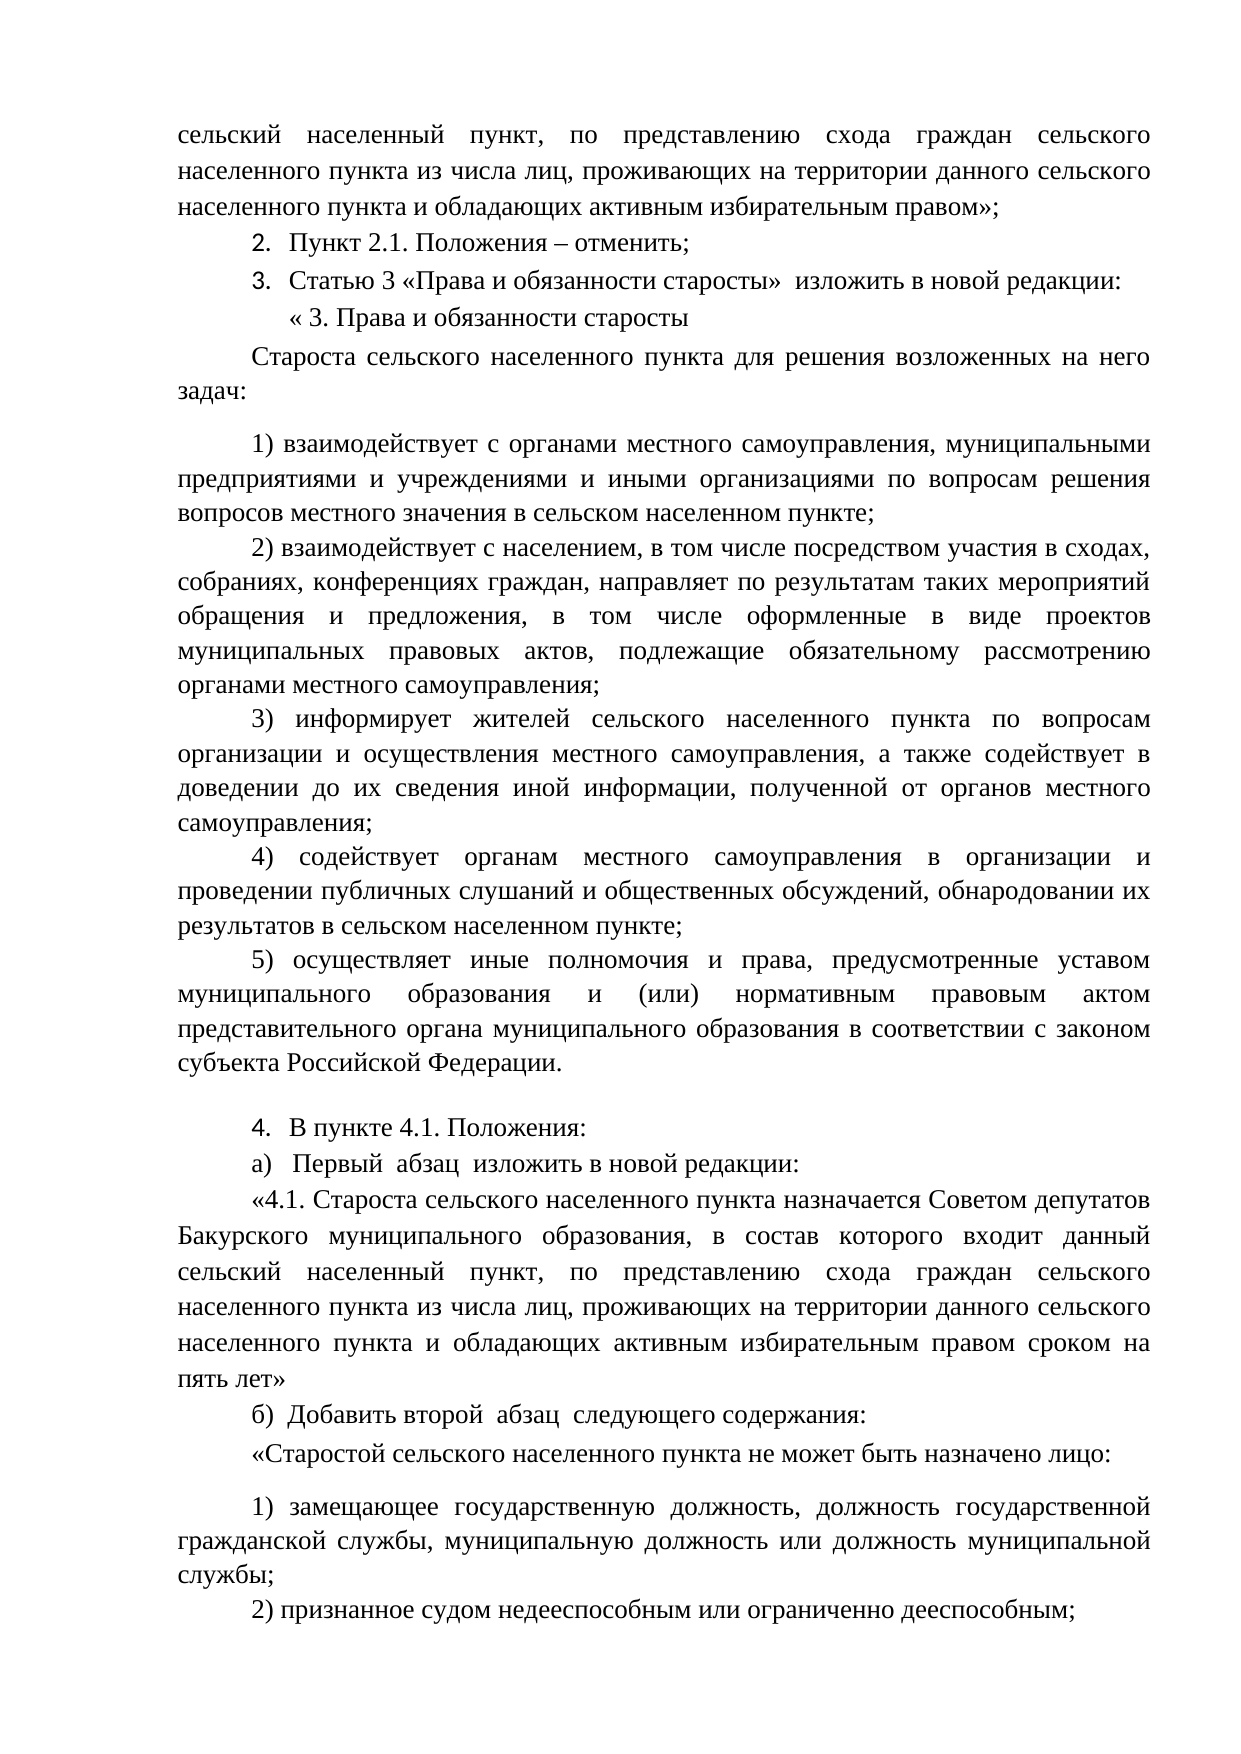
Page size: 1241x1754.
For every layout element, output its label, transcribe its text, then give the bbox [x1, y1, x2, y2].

text 2) взаимодействует с населением, в том числе посредством участия в сходах, собраниях, конференциях граждан, направляет по результатам таких мероприятий обращения и предложения, в том числе оформленные в виде проектов муниципальных правовых актов, подлежащие обязательному рассмотрению органами местного самоуправления; [177, 527, 1152, 699]
text «Старостой сельского населенного пункта не может быть назначено лицо: [177, 1433, 1152, 1468]
list В пункте 4.1. Положения: [251, 1110, 1152, 1143]
list « 3. Права и обязанности старосты [288, 301, 1152, 332]
list Пункт 2.1. Положения – отменить; [251, 225, 1152, 258]
list «4.1. Староста сельского населенного пункта назначается Советом депутатов Бакурского муниципального образования, в состав которого входит данный сельский населенный пункт, по представлению схода граждан сельского населенного пункта из числа лиц, проживающих на территории данного сельского населенного пункта и обладающих активным избирательным правом сроком на пять лет» [177, 1183, 1152, 1393]
list а) Первый абзац изложить в новой редакции: [251, 1148, 1152, 1179]
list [177, 118, 1152, 221]
list Статью 3 «Права и обязанности старосты» изложить в новой редакции: [251, 263, 1152, 296]
text 4) содействует органам местного самоуправления в организации и проведении публичных слушаний и общественных обсуждений, обнародовании их результатов в сельском населенном пункте; [177, 837, 1152, 940]
text Староста сельского населенного пункта для решения возложенных на него задач: [177, 337, 1152, 406]
text 2) признанное судом недееспособным или ограниченно дееспособным; [177, 1590, 1152, 1624]
text 1) замещающее государственную должность, должность государственной гражданской службы, муниципальную должность или должность муниципальной службы; [177, 1487, 1152, 1590]
text 1) взаимодействует с органами местного самоуправления, муниципальными предприятиями и учреждениями и иными организациями по вопросам решения вопросов местного значения в сельском населенном пункте; [177, 424, 1152, 527]
text 5) осуществляет иные полномочия и права, предусмотренные уставом муниципального образования и (или) нормативным правовым актом представительного органа муниципального образования в соответствии с законом субъекта Российской Федерации. [177, 940, 1152, 1077]
list б) Добавить второй абзац следующего содержания: [177, 1398, 1152, 1429]
text 3) информирует жителей сельского населенного пункта по вопросам организации и осуществления местного самоуправления, а также содействует в доведении до их сведения иной информации, полученной от органов местного самоуправления; [177, 699, 1152, 837]
